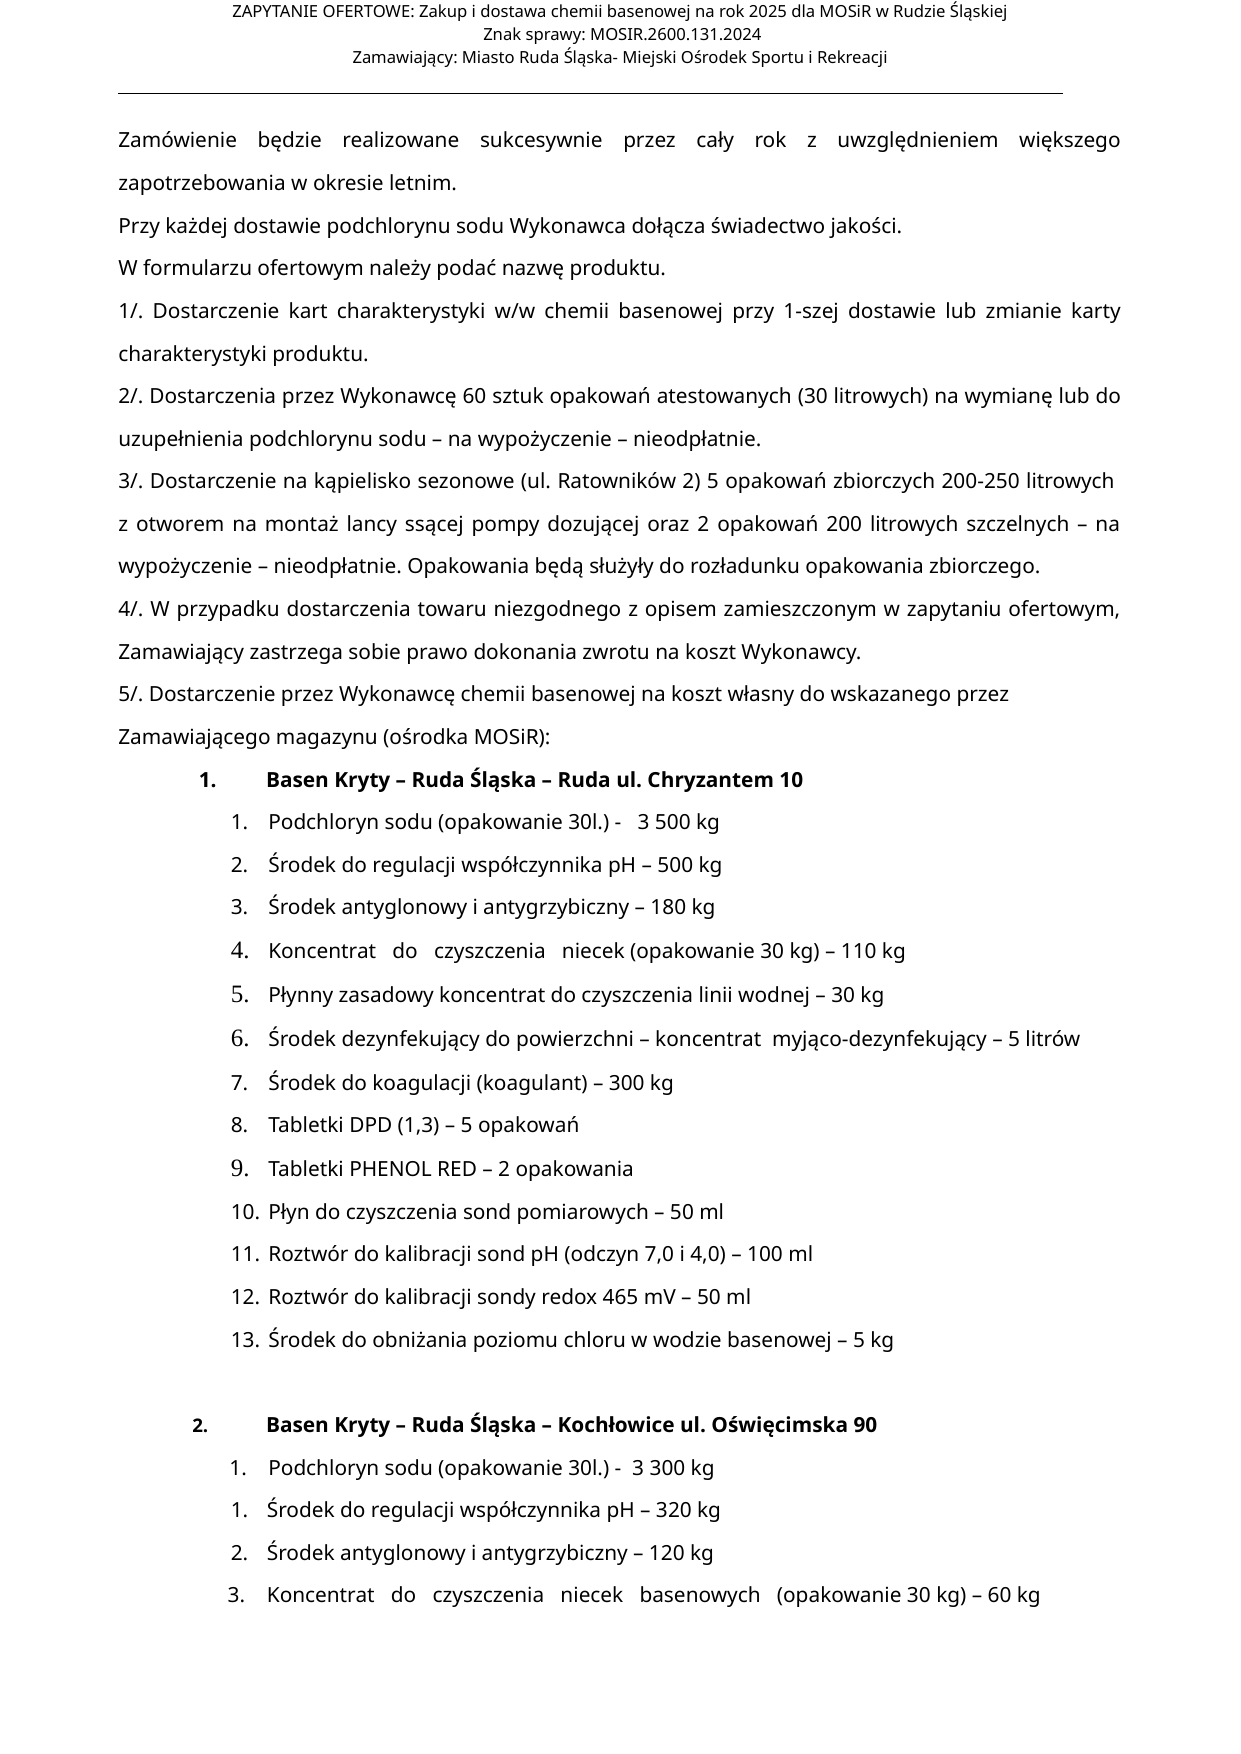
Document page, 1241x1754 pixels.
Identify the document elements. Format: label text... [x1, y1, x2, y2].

list Środek antyglonowy i antygrzybiczny – 180 kg [231, 892, 1122, 921]
list Podchloryn sodu (opakowanie 30l.) - 3 500 kg [231, 807, 1122, 836]
list Środek do koagulacji (koagulant) – 300 kg [231, 1068, 1122, 1096]
text 2/. Dostarczenia przez Wykonawcę 60 sztuk opakowań atestowanych (30 litrowych) na wymianę lub do uzupełnienia podchlorynu sodu – na wypożyczenie – nieodpłatnie. [118, 381, 1122, 452]
list Tabletki PHENOL RED – 2 opakowania [231, 1153, 1122, 1182]
list Koncentrat do czyszczenia niecek (opakowanie 30 kg) – 110 kg [231, 935, 1122, 964]
list Płyn do czyszczenia sond pomiarowych – 50 ml [231, 1197, 1122, 1225]
list Koncentrat do czyszczenia niecek basenowych (opakowanie 30 kg) – 60 kg [227, 1580, 1122, 1609]
list Środek do regulacji współczynnika pH – 500 kg [231, 850, 1122, 878]
list Basen Kryty – Ruda Śląska – Kochłowice ul. Oświęcimska 90 [192, 1410, 1122, 1438]
list Roztwór do kalibracji sondy redox 465 mV – 50 ml [231, 1282, 1122, 1311]
list Środek do regulacji współczynnika pH – 320 kg [231, 1495, 1122, 1524]
list Środek do obniżania poziomu chloru w wodzie basenowej – 5 kg [231, 1325, 1122, 1353]
text W formularzu ofertowym należy podać nazwę produktu. [118, 253, 1122, 282]
list Basen Kryty – Ruda Śląska – Ruda ul. Chryzantem 10 [193, 765, 1122, 793]
text Przy każdej dostawie podchlorynu sodu Wykonawca dołącza świadectwo jakości. [118, 211, 1122, 239]
list Płynny zasadowy koncentrat do czyszczenia linii wodnej – 30 kg [231, 979, 1122, 1009]
text 5/. Dostarczenie przez Wykonawcę chemii basenowej na koszt własny do wskazanego przez Zamawiającego magazynu (ośrodka MOSiR): [118, 679, 1122, 751]
text 1/. Dostarczenie kart charakterystyki w/w chemii basenowej przy 1-szej dostawie lub zmianie karty charakterystyki produktu. [118, 296, 1122, 367]
text 3/. Dostarczenie na kąpielisko sezonowe (ul. Ratowników 2) 5 opakowań zbiorczych 200-250 litrowych z otworem na montaż lancy ssącej pompy dozującej oraz 2 opakowań 200 litrowych szczelnych – na wypożyczenie – nieodpłatnie. Opakowania będą służyły do rozładunku opakowania zbiorczego. [118, 466, 1122, 580]
list Środek antyglonowy i antygrzybiczny – 120 kg [231, 1538, 1122, 1566]
list Tabletki DPD (1,3) – 5 opakowań [231, 1110, 1122, 1139]
list Podchloryn sodu (opakowanie 30l.) - 3 300 kg [229, 1453, 1122, 1481]
list Środek dezynfekujący do powierzchni – koncentrat myjąco-dezynfekujący – 5 litrów [231, 1023, 1122, 1053]
list Roztwór do kalibracji sond pH (odczyn 7,0 i 4,0) – 100 ml [231, 1239, 1122, 1268]
text Zamówienie będzie realizowane sukcesywnie przez cały rok z uwzględnieniem większego zapotrzebowania w okresie letnim. [118, 126, 1122, 197]
text 4/. W przypadku dostarczenia towaru niezgodnego z opisem zamieszczonym w zapytaniu ofertowym, Zamawiający zastrzega sobie prawo dokonania zwrotu na koszt Wykonawcy. [118, 594, 1122, 665]
